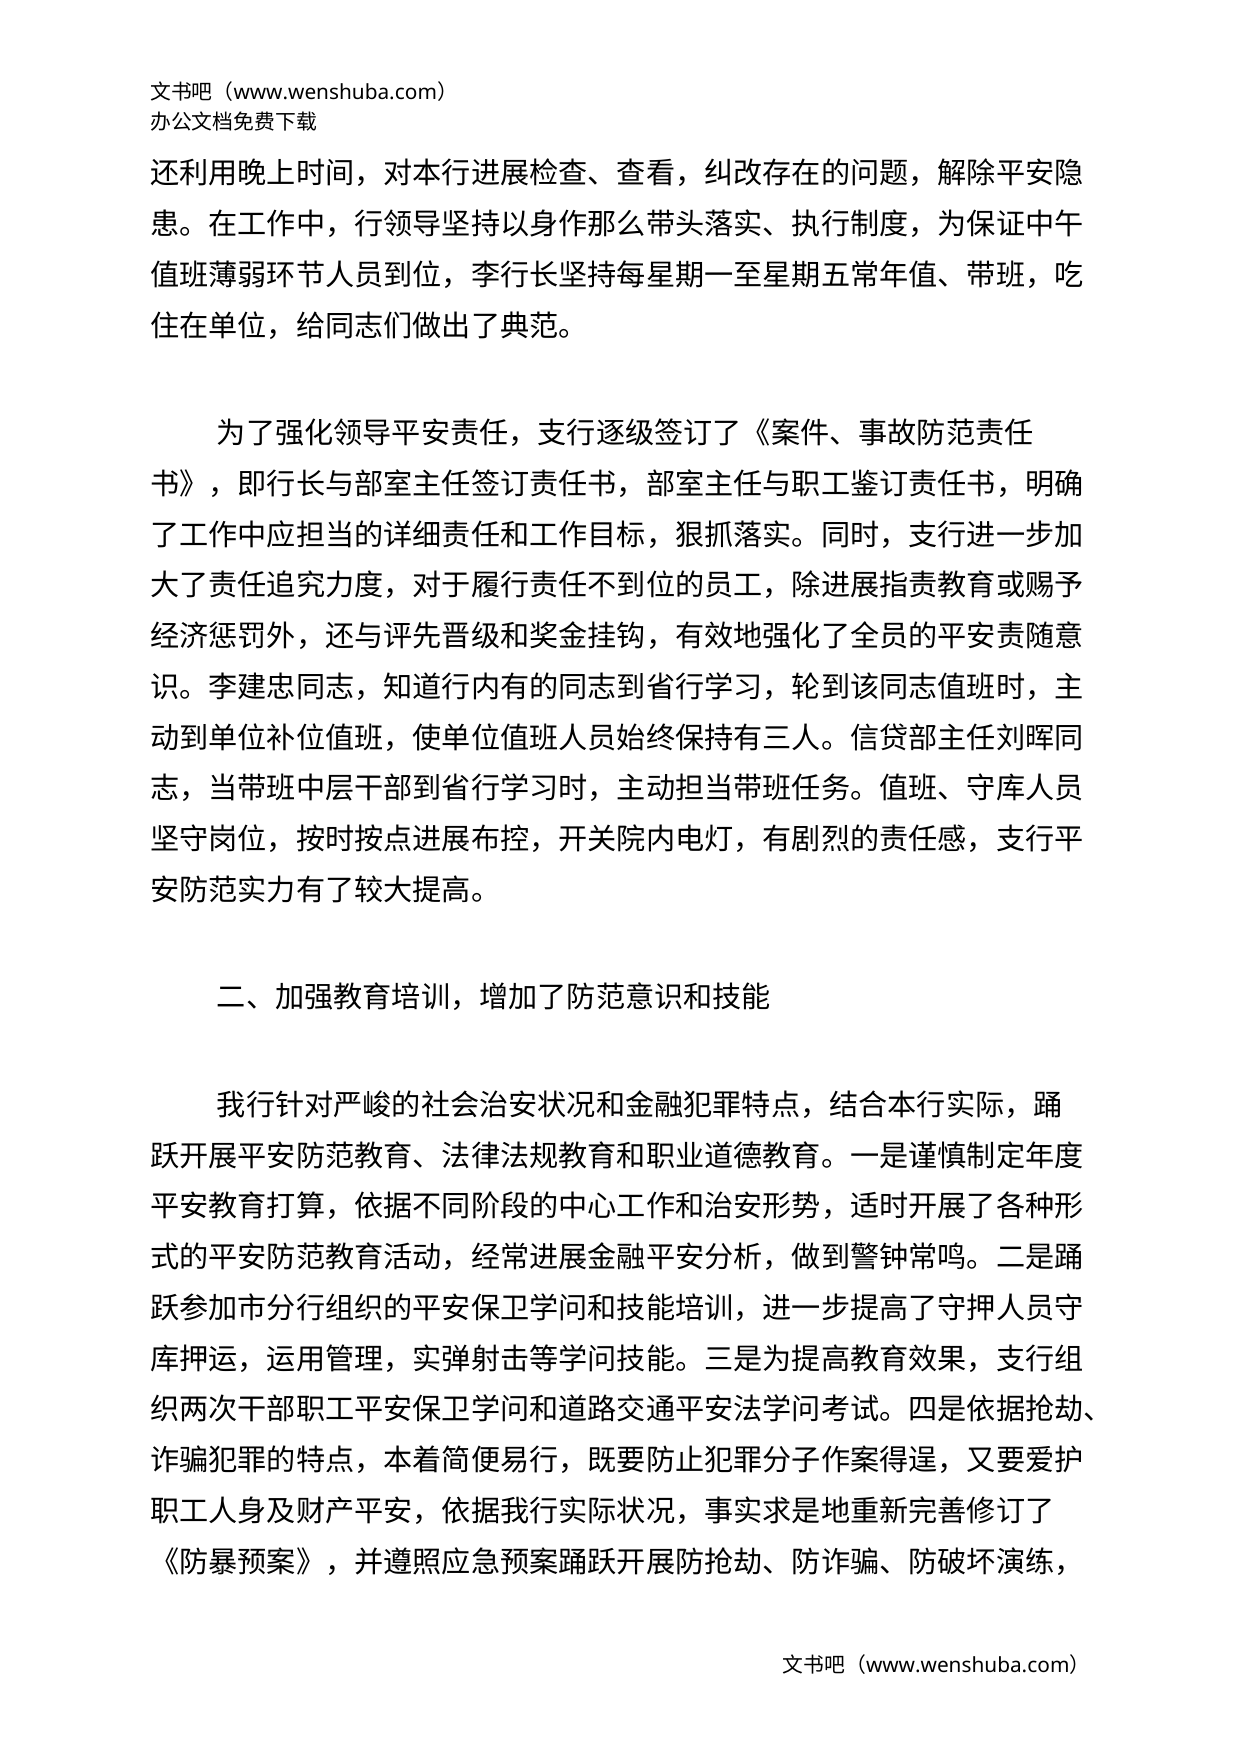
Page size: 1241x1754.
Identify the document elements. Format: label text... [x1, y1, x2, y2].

text 为了强化领导平安责任，支行逐级签订了《案件、事故防范责任书》，即行长与部室主任签订责任书，部室主任与职工鉴订责任书，明确了工作中应担当的详细责任和工作目标，狠抓落实。同时，支行进一步加大了责任追究力度，对于履行责任不到位的员工，除进展指责教育或赐予经济惩罚外，还与评先晋级和奖金挂钩，有效地强化了全员的平安责随意识。李建忠同志，知道行内有的同志到省行学习，轮到该同志值班时，主动到单位补位值班，使单位值班人员始终保持有三人。信贷部主任刘晖同志，当带班中层干部到省行学习时，主动担当带班任务。值班、守库人员坚守岗位，按时按点进展布控，开关院内电灯，有剧烈的责任感，支行平安防范实力有了较大提高。 [150, 410, 1090, 909]
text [150, 1082, 1090, 1580]
text 二、加强教育培训，增加了防范意识和技能 [150, 974, 1090, 1016]
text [150, 150, 1090, 344]
